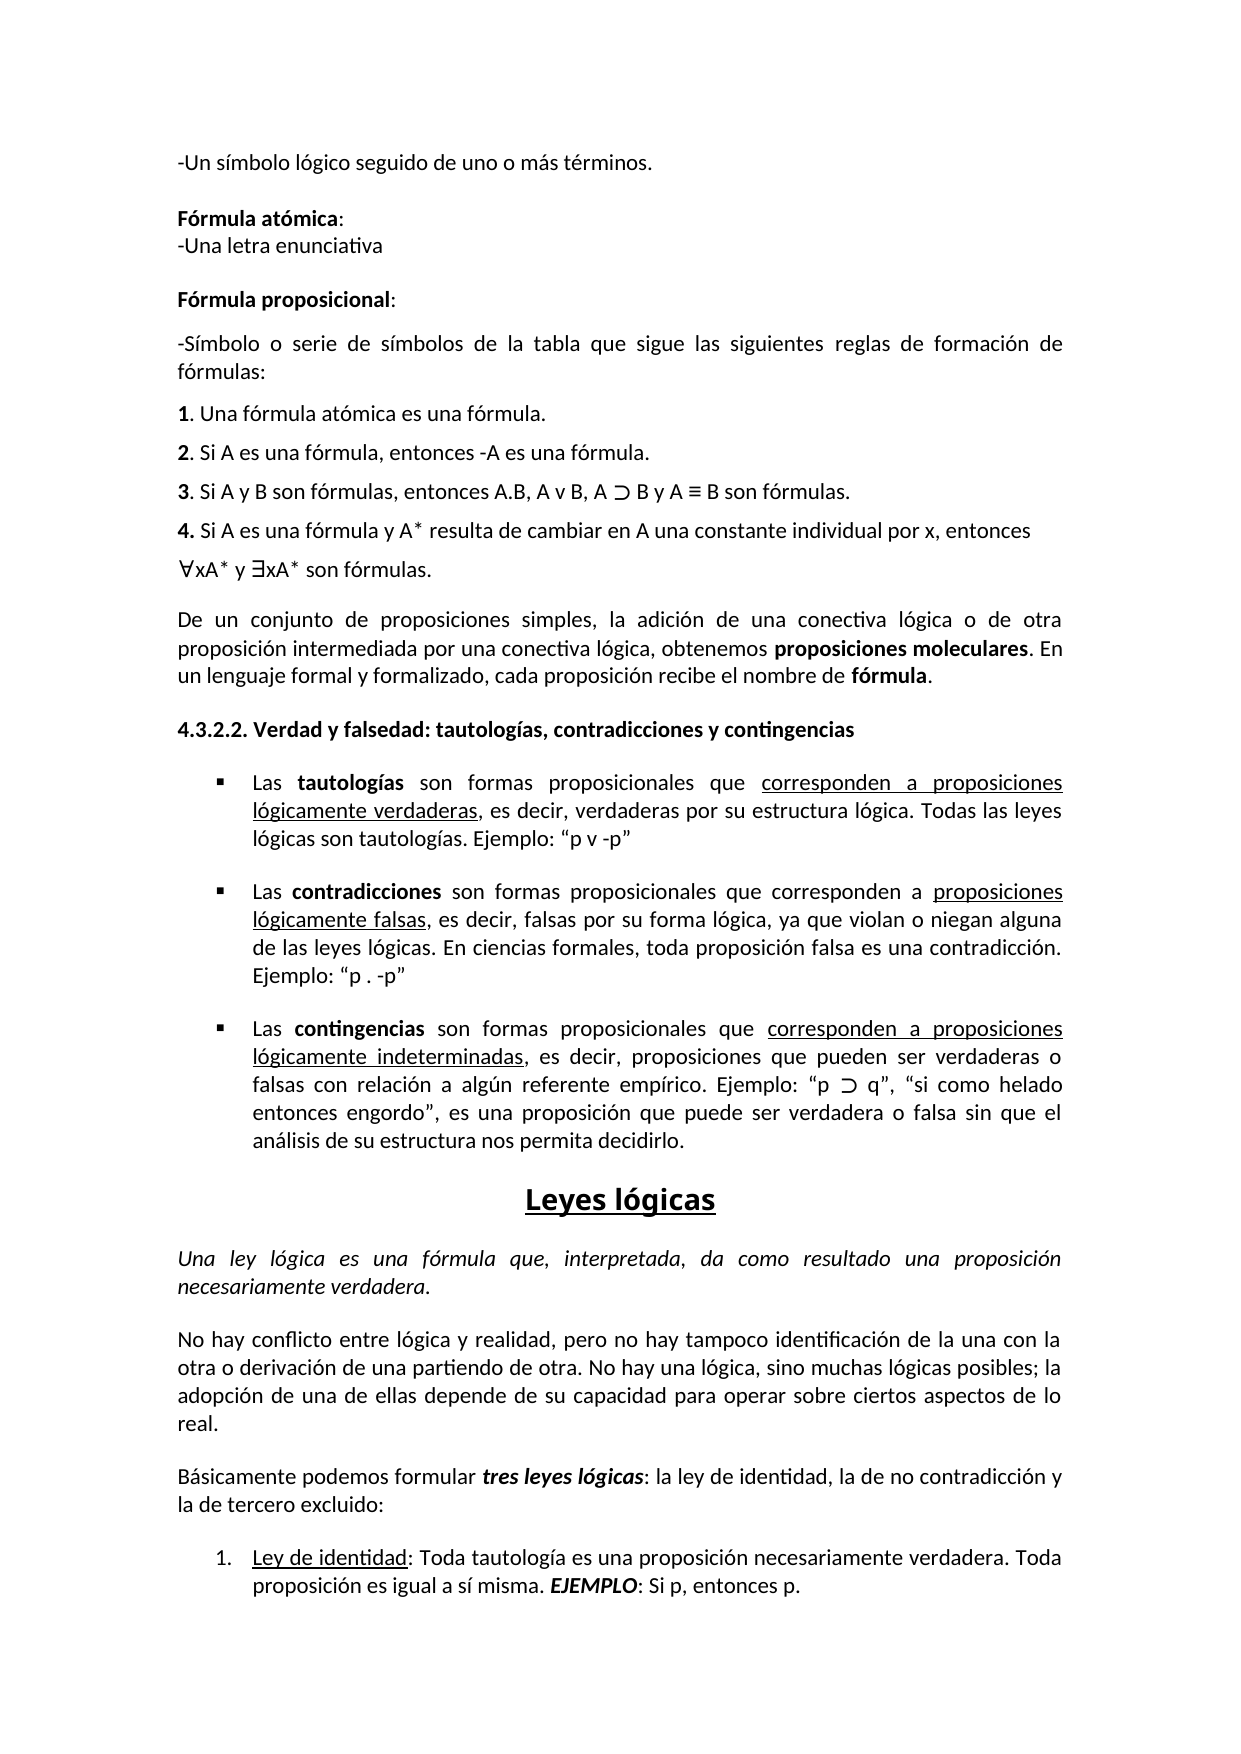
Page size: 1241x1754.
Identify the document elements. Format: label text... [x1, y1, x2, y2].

text 4. Si A es una fórmula y A* resulta de cambiar en A una constante individual por x, entonces [389, 527, 889, 541]
list Las contingencias son formas proposicionales que corresponden a proposiciones lógicamente indeterminadas, es decir, proposiciones que pueden ser verdaderas o falsas con relación a algún referente empírico. Ejemplo: “p ⊃ q”, “si como helado entonces engordo”, es una proposición que puede ser verdadera o falsa sin que el análisis de su estructura nos permita decidirlo. [215, 1014, 1063, 1154]
list Ley de identidad: Toda tautología es una proposición necesariamente verdadera. Toda proposición es igual a sí misma. ​EJEMPLO: Si p, entonces p. [215, 1543, 1063, 1599]
text Fórmula atómica: [177, 204, 1063, 232]
text Una ley lógica es una fórmula que, interpretada, da como resultado una proposición necesariamente verdadera. [177, 1244, 1063, 1300]
text 3. Si A y B son fórmulas, entonces A.B, A v B, A ⊃ B y A ≡ B son fórmulas. [659, 488, 1063, 502]
text 4.3.2.2. Verdad y falsedad: tautologías, contradicciones y contingencias [177, 715, 1063, 743]
text 3. Si A y B son fórmulas, entonces A.B, A v B, A ⊃ B y A ≡ B son fórmulas. [244, 488, 658, 502]
list Las tautologías son formas proposicionales que corresponden a proposiciones lógicamente verdaderas, es decir, verdaderas por su estructura lógica. Todas las leyes lógicas son tautologías. Ejemplo: “p v -p” [215, 768, 1063, 852]
text No hay conflicto entre lógica y realidad, pero no hay tampoco identificación de la una con la otra o derivación de una partiendo de otra. No hay una lógica, sino muchas lógicas posibles; la adopción de una de ellas depende de su capacidad para operar sobre ciertos aspectos de lo real. [177, 1325, 1063, 1437]
text De un conjunto de proposiciones simples, la adición de una conectiva lógica o de otra proposición intermediada por una conectiva lógica, obtenemos proposiciones moleculares. En un lenguaje formal y formalizado, cada proposición recibe el nombre de fórmula. [177, 606, 1063, 690]
text ∀xA* y ∃xA* son fórmulas. [239, 566, 1063, 581]
text Leyes lógicas [177, 1179, 1063, 1219]
text -Símbolo o serie de símbolos de la tabla que sigue las siguientes ​reglas de formación de fórmulas: [177, 329, 1063, 385]
text -Una letra enunciativa [177, 232, 1063, 260]
text Básicamente podemos formular tres leyes lógicas: la ley de identidad, la de no contradicción y la de tercero excluido: [177, 1462, 1063, 1518]
text 2. Si A es una fórmula, entonces -A es una fórmula. [177, 449, 1063, 463]
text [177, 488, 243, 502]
text Fórmula proposicional: [177, 285, 1063, 313]
text -Un símbolo lógico seguido de uno o más términos. [177, 148, 1063, 176]
list Las contradicciones son formas proposicionales que corresponden a proposiciones lógicamente falsas, es decir, falsas por su forma lógica, ya que violan o niegan alguna de las leyes lógicas. En ciencias formales, toda proposición falsa es una contradicción. Ejemplo: “p . -p” [215, 877, 1063, 989]
text 1. Una fórmula atómica es una fórmula. [177, 410, 1063, 424]
